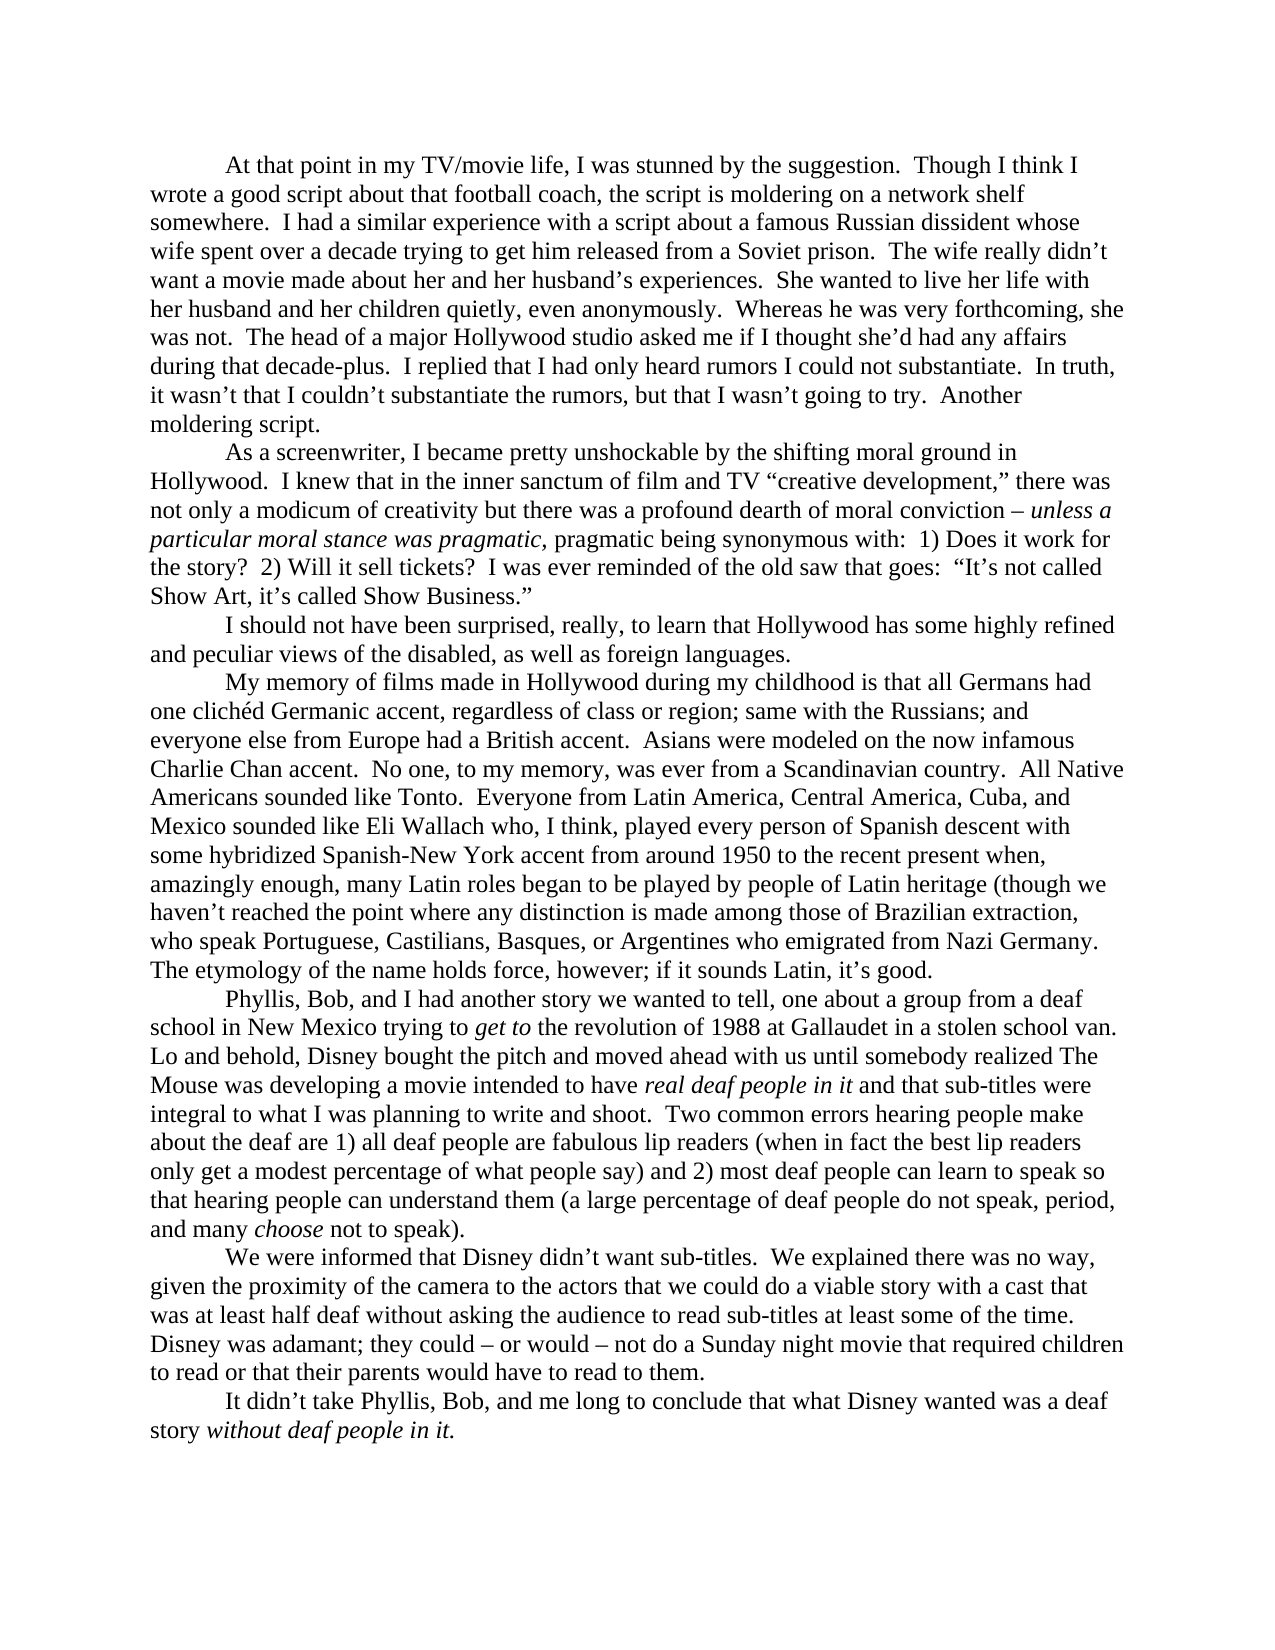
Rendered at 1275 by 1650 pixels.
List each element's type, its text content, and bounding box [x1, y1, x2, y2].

text We were informed that Disney didn’t want sub-titles. We explained there was no way, given the proximity of the camera to the actors that we could do a viable story with a cast that was at least half deaf without asking the audience to read sub-titles at least some of the time. Disney was adamant; they could – or would – not do a Sunday night movie that required children to read or that their parents would have to read to them. [150, 1242, 1125, 1386]
text As a screenwriter, I became pretty unshockable by the shifting moral ground in Hollywood. I knew that in the inner sanctum of film and TV “creative development,” there was not only a modicum of creativity but there was a profound dearth of moral conviction – unless a particular moral stance was pragmatic, pragmatic being synonymous with: 1) Does it work for the story? 2) Will it sell tickets? I was ever reminded of the old saw that goes: “It’s not called Show Art, it’s called Show Business.” [150, 437, 1125, 610]
text It didn’t take Phyllis, Bob, and me long to conclude that what Disney wanted was a deaf story without deaf people in it. [150, 1386, 1125, 1444]
text My memory of films made in Hollywood during my childhood is that all Germans had one clichéd Germanic accent, regardless of class or region; same with the Russians; and everyone else from Europe had a British accent. Asians were modeled on the now infamous Charlie Chan accent. No one, to my memory, was ever from a Scandinavian country. All Native Americans sounded like Tonto. Everyone from Latin America, Central America, Cuba, and Mexico sounded like Eli Wallach who, I think, played every person of Spanish descent with some hybridized Spanish-New York accent from around 1950 to the recent present when, amazingly enough, many Latin roles began to be played by people of Latin heritage (though we haven’t reached the point where any distinction is made among those of Brazilian extraction, who speak Portuguese, Castilians, Basques, or Argentines who emigrated from Nazi Germany. The etymology of the name holds force, however; if it sounds Latin, it’s good. [150, 667, 1125, 984]
text Phyllis, Bob, and I had another story we wanted to tell, one about a group from a deaf school in New Mexico trying to get to the revolution of 1988 at Gallaudet in a stolen school van. Lo and behold, Disney bought the pitch and moved ahead with us until somebody realized The Mouse was developing a movie intended to have real deaf people in it and that sub-titles were integral to what I was planning to write and shoot. Two common errors hearing people make about the deaf are 1) all deaf people are fabulous lip readers (when in fact the best lip readers only get a modest percentage of what people say) and 2) most deaf people can learn to speak so that hearing people can understand them (a large percentage of deaf people do not speak, period, and many choose not to speak). [150, 984, 1125, 1242]
text I should not have been surprised, really, to learn that Hollywood has some highly refined and peculiar views of the disabled, as well as foreign languages. [150, 610, 1125, 667]
text At that point in my TV/movie life, I was stunned by the suggestion. Though I think I wrote a good script about that football coach, the script is moldering on a network shelf somewhere. I had a similar experience with a script about a famous Russian dissident whose wife spent over a decade trying to get him released from a Soviet prison. The wife really didn’t want a movie made about her and her husband’s experiences. She wanted to live her life with her husband and her children quietly, even anonymously. Whereas he was very forthcoming, she was not. The head of a major Hollywood studio asked me if I thought she’d had any affairs during that decade-plus. I replied that I had only heard rumors I could not substantiate. In truth, it wasn’t that I couldn’t substantiate the rumors, but that I wasn’t going to try. Another moldering script. [150, 150, 1125, 437]
